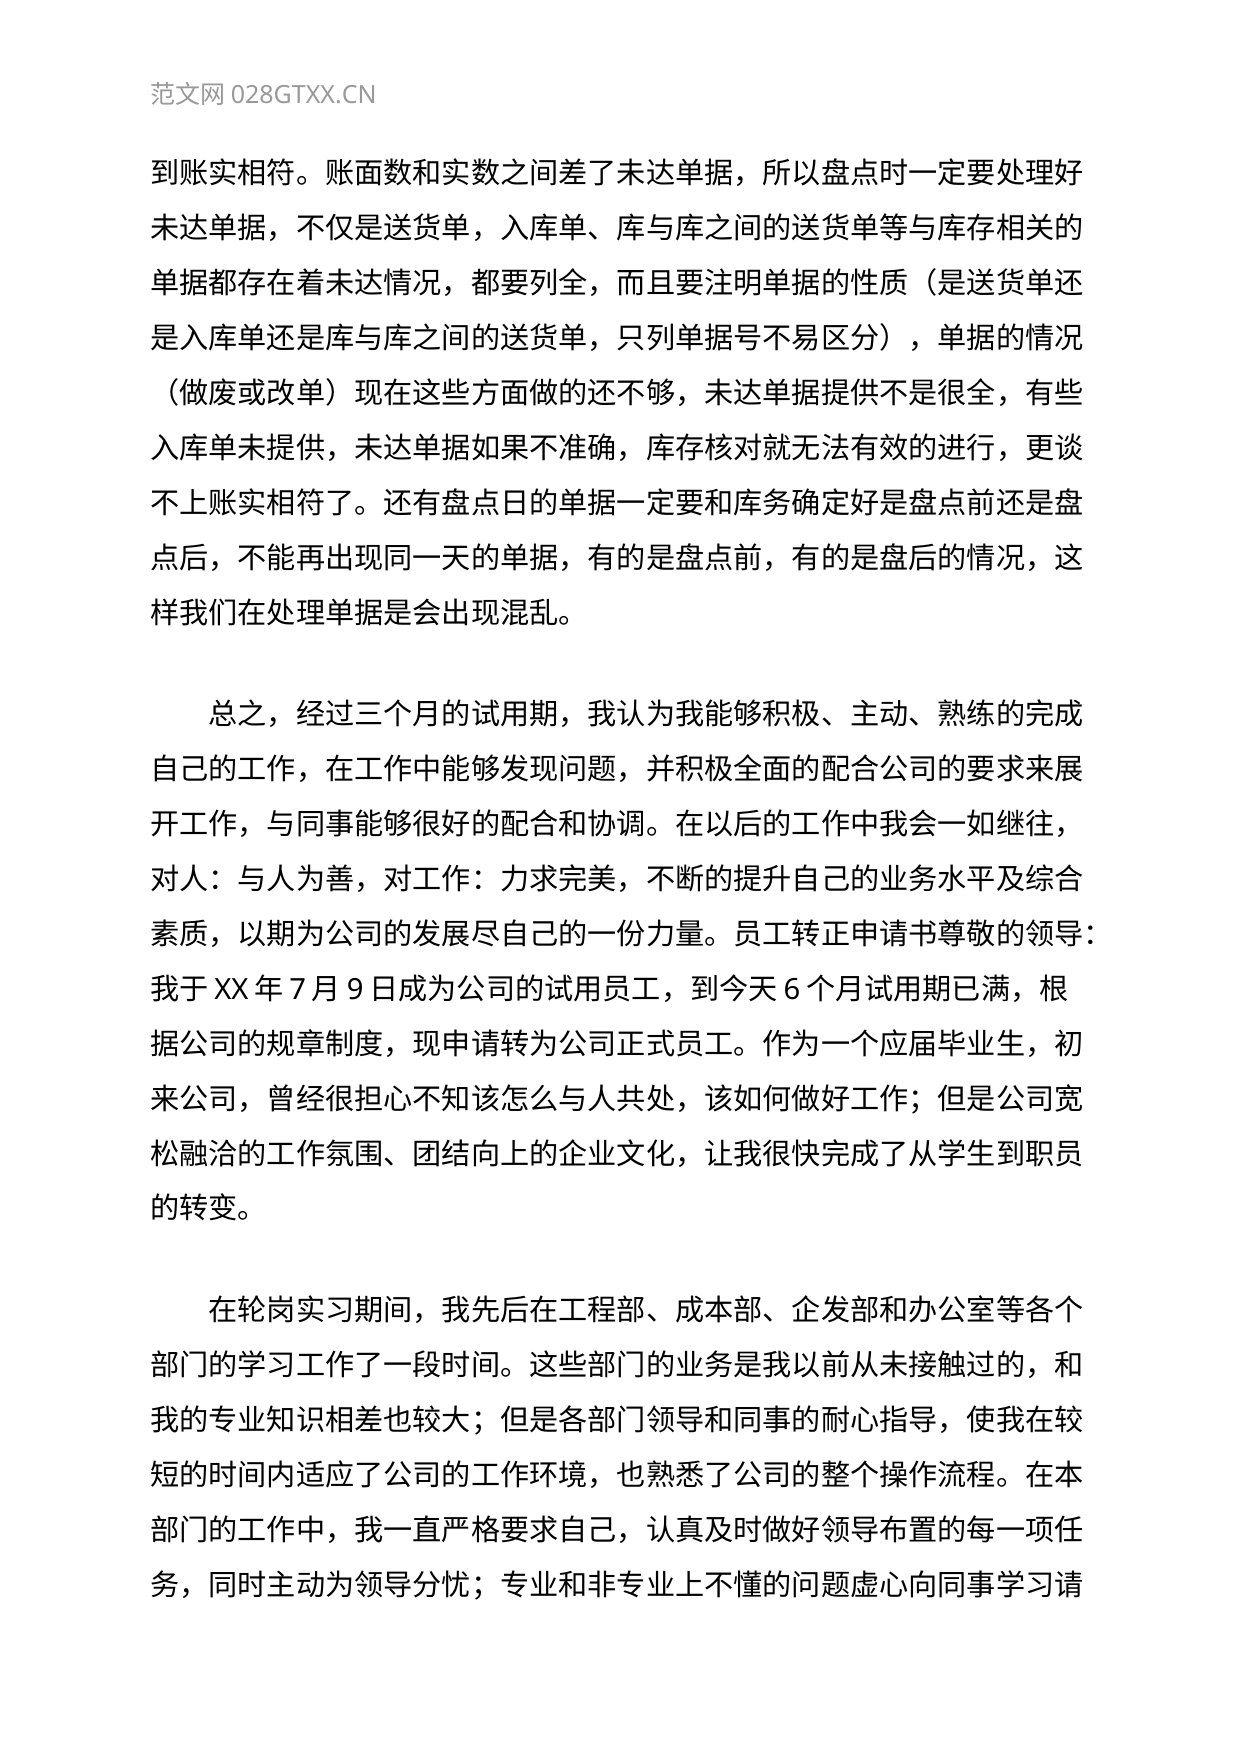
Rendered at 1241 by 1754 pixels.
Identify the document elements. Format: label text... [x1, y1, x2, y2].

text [150, 1287, 1090, 1604]
text 总之，经过三个月的试用期，我认为我能够积极、主动、熟练的完成自己的工作，在工作中能够发现问题，并积极全面的配合公司的要求来展开工作，与同事能够很好的配合和协调。在以后的工作中我会一如继往，对人：与人为善，对工作：力求完美，不断的提升自己的业务水平及综合素质，以期为公司的发展尽自己的一份力量。员工转正申请书尊敬的领导：我于XX年7月9日成为公司的试用员工，到今天6个月试用期已满，根据公司的规章制度，现申请转为公司正式员工。作为一个应届毕业生，初来公司，曾经很担心不知该怎么与人共处，该如何做好工作；但是公司宽松融洽的工作氛围、团结向上的企业文化，让我很快完成了从学生到职员的转变。 [150, 691, 1090, 1227]
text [150, 150, 1090, 631]
